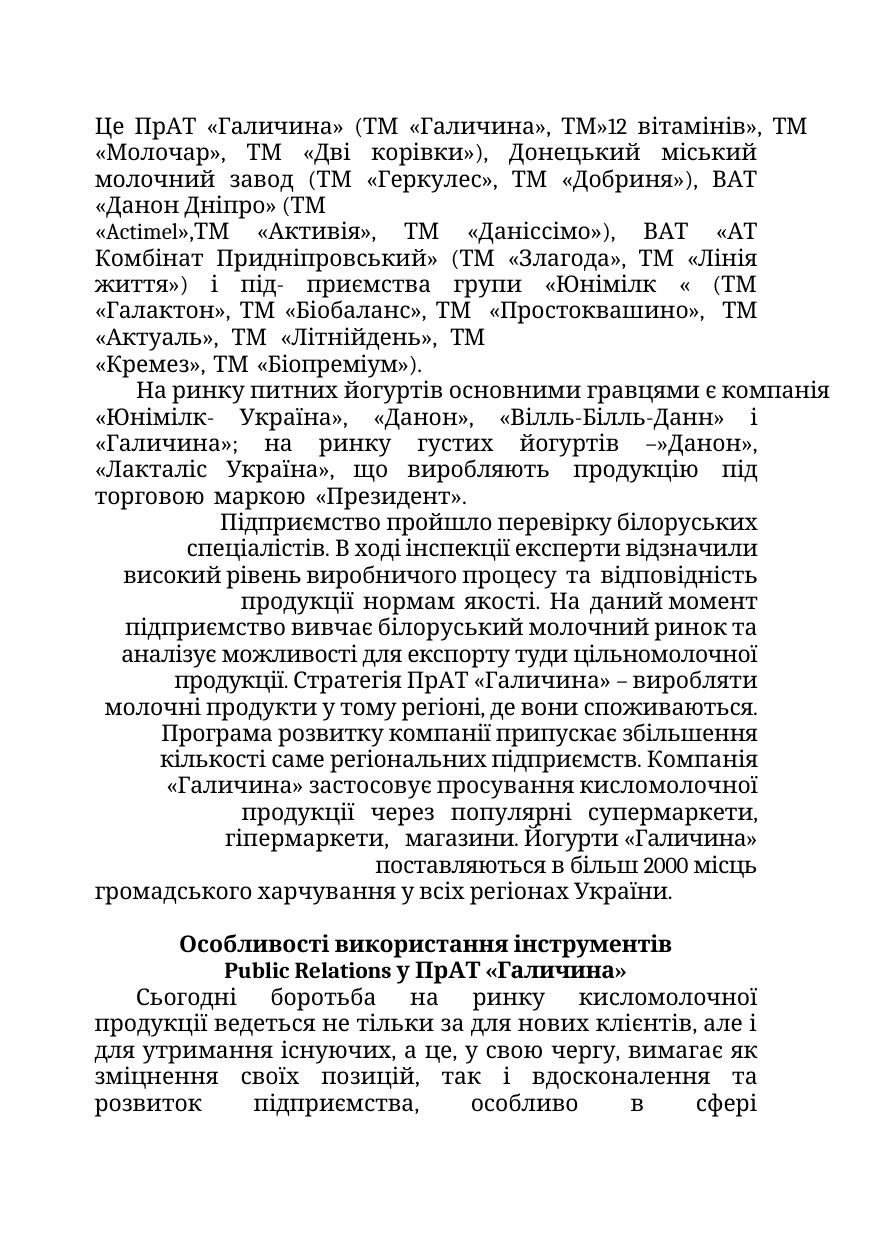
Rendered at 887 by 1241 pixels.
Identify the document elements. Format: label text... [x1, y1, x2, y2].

text Це ПрАТ «Галичина» (ТМ «Галичина», ТМ»12 вітамінів», ТМ [94, 113, 842, 140]
text Public Relations у ПрАТ «Галичина» [88, 958, 763, 985]
text громадського харчування у всіх регіонах України. [94, 879, 842, 905]
text «Молочар», ТМ «Дві корівки»), Донецький міський молочний завод (ТМ «Геркулес», ТМ «Добриня»), ВАТ «Данон Дніпро» (ТМ [94, 140, 757, 219]
subtitle Особливості використання інструментів [88, 932, 763, 958]
text «Кремез», ТМ «Біопреміум»). [94, 351, 842, 378]
text На ринку питних йогуртів основними гравцями є компанія [136, 378, 842, 404]
text «Actimel»,ТМ «Активія», ТМ «Даніссімо»), ВАТ «АТ Комбінат Придніпровський» (ТМ «Злагода», ТМ «Лінія життя») і під- приємства групи «Юнімілк « (ТМ «Галактон», ТМ «Біобаланс», ТМ «Простоквашино», ТМ «Актуаль», ТМ «Літнійдень», ТМ [94, 219, 757, 351]
text Підприємство пройшло перевірку білоруських спеціалістів. В ході інспекції експерти відзначили високий рівень виробничого процесу та відповідність продукції нормам якості. На даний момент підприємство вивчає білоруський молочний ринок та аналізує можливості для експорту туди цільномолочної продукції. Стратегія ПрАТ «Галичина» – виробляти молочні продукти у тому регіоні, де вони споживаються. Програма розвитку компанії припускає збільшення кількості саме регіональних підприємств. Компанія «Галичина» застосовує просування кисломолочної продукції через популярні супермаркети, гіпермаркети, магазини. Йогурти «Галичина» поставляються в більш 2000 місць [94, 510, 758, 879]
text «Юнімілк- Україна», «Данон», «Вілль-Білль-Данн» і «Галичина»; на ринку густих йогуртів –»Данон», «Лакталіс Україна», що виробляють продукцію під торговою маркою «Президент». [94, 404, 757, 510]
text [94, 985, 758, 1117]
